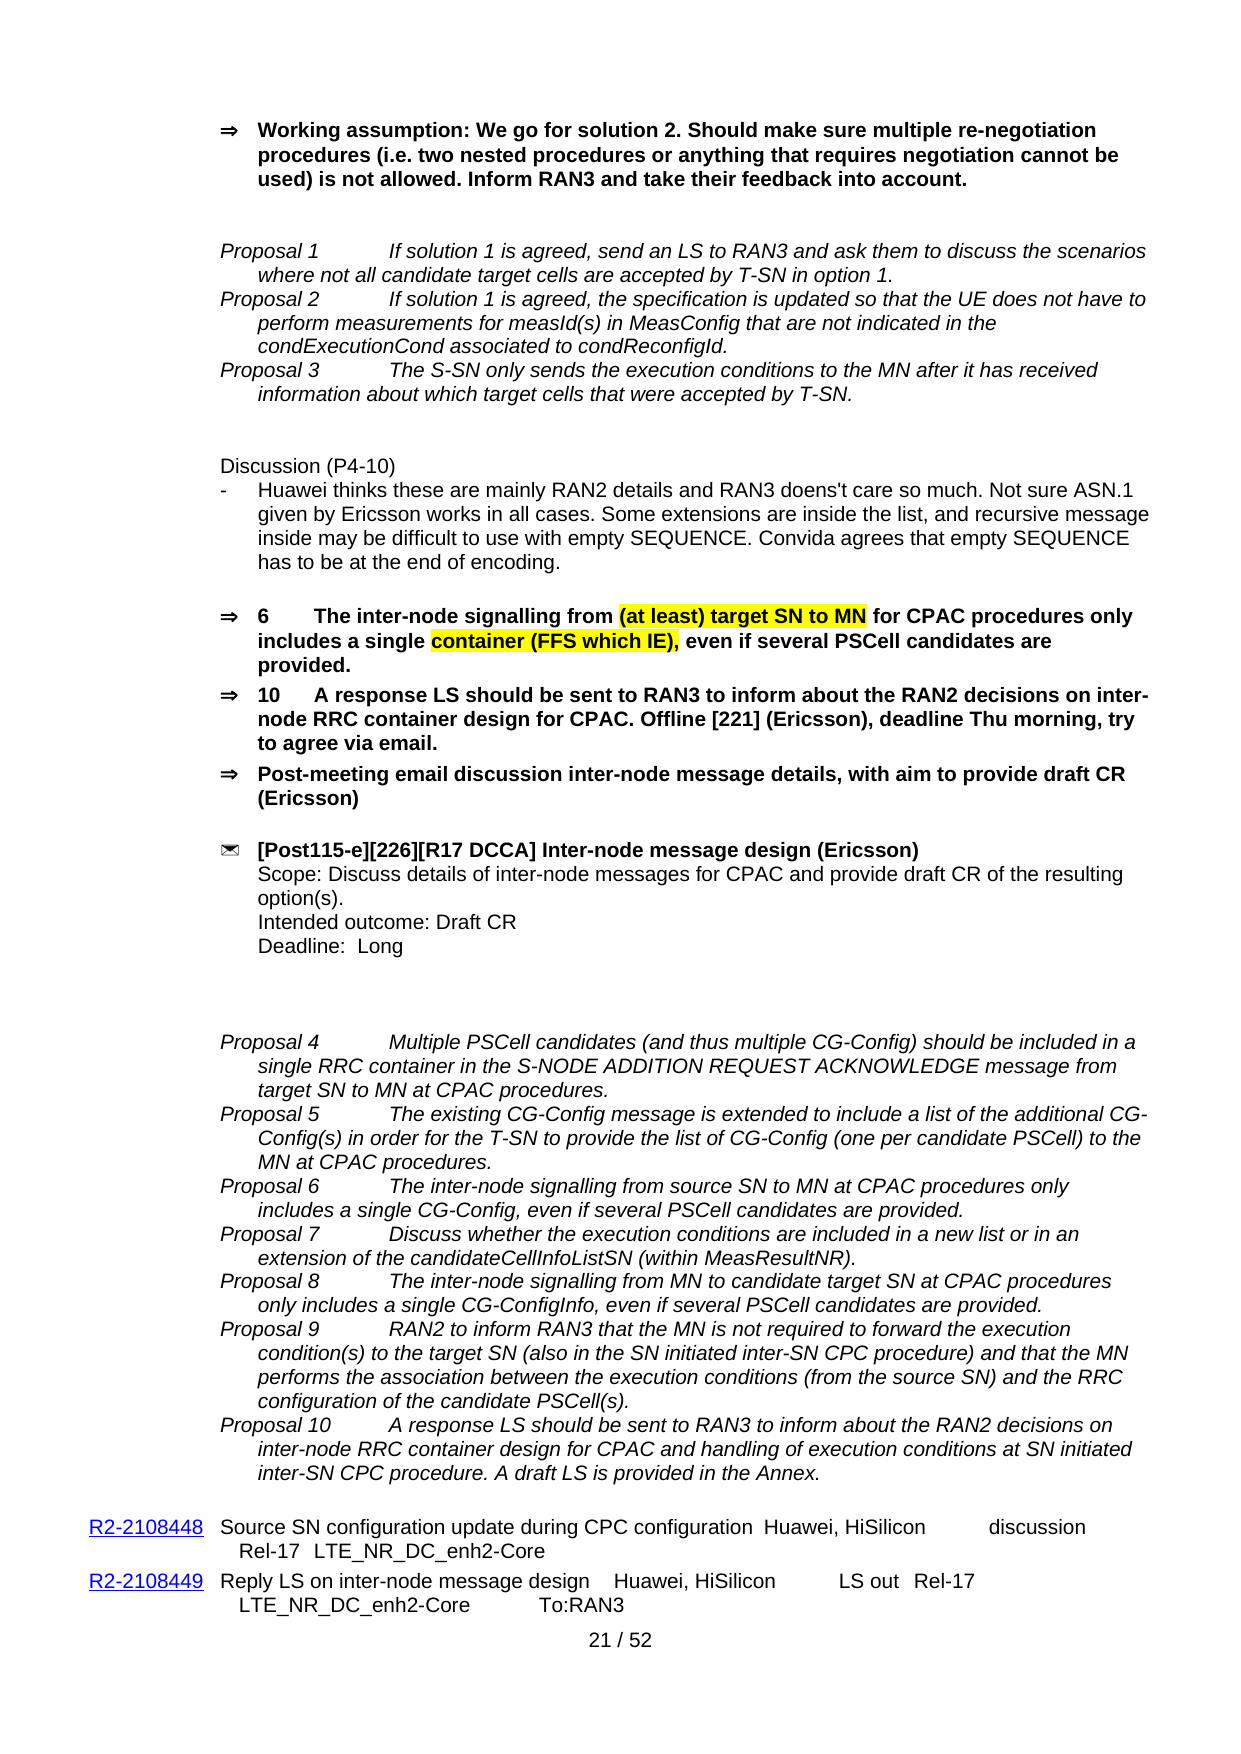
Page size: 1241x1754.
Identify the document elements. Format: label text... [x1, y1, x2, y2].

text 6 The inter-node signalling from (at least) target SN to MN for CPAC procedures only includes a single container (FFS which IE), even if several PSCell candidates are provided. [220, 604, 1152, 676]
text Proposal 3 The S-SN only sends the execution conditions to the MN after it has received information about which target cells that were accepted by T-SN. [220, 358, 1152, 406]
text Proposal 8 The inter-node signalling from MN to candidate target SN at CPAC procedures only includes a single CG-ConfigInfo, even if several PSCell candidates are provided. [220, 1269, 1152, 1317]
text [Post115-e][226][R17 DCCA] Inter-node message design (Ericsson) [220, 838, 1152, 862]
title R2-2108448 Source SN configuration update during CPC configuration Huawei, HiSilicon discussion Rel-17 LTE_NR_DC_enh2-Core [89, 1515, 1152, 1563]
text Proposal 4 Multiple PSCell candidates (and thus multiple CG-Config) should be included in a single RRC container in the S-NODE ADDITION REQUEST ACKNOWLEDGE message from target SN to MN at CPAC procedures. [220, 1030, 1152, 1102]
text Proposal 6 The inter-node signalling from source SN to MN at CPAC procedures only includes a single CG-Config, even if several PSCell candidates are provided. [220, 1173, 1152, 1221]
text Scope: Discuss details of inter-node messages for CPAC and provide draft CR of the resulting option(s). [257, 862, 1152, 910]
text Post-meeting email discussion inter-node message details, with aim to provide draft CR (Ericsson) [220, 761, 1152, 810]
text Working assumption: We go for solution 2. Should make sure multiple re-negotiation procedures (i.e. two nested procedures or anything that requires negotiation cannot be used) is not allowed. Inform RAN3 and take their feedback into account. [220, 118, 1152, 191]
title R2-2108449 Reply LS on inter-node message design Huawei, HiSilicon LS out Rel-17 LTE_NR_DC_enh2-Core To:RAN3 [89, 1569, 1152, 1617]
text Proposal 9 RAN2 to inform RAN3 that the MN is not required to forward the execution condition(s) to the target SN (also in the SN initiated inter-SN CPC procedure) and that the MN performs the association between the execution conditions (from the source SN) and the RRC configuration of the candidate PSCell(s). [220, 1317, 1152, 1413]
text Intended outcome: Draft CR [220, 910, 1152, 934]
text Proposal 5 The existing CG-Config message is extended to include a list of the additional CG-Config(s) in order for the T-SN to provide the list of CG-Config (one per candidate PSCell) to the MN at CPAC procedures. [220, 1102, 1152, 1173]
text Proposal 2 If solution 1 is agreed, the specification is updated so that the UE does not have to perform measurements for measId(s) in MeasConfig that are not indicated in the condExecutionCond associated to condReconfigId. [220, 286, 1152, 358]
text Deadline: Long [220, 934, 1152, 958]
text Proposal 7 Discuss whether the execution conditions are included in a new list or in an extension of the candidateCellInfoListSN (within MeasResultNR). [220, 1221, 1152, 1269]
text Proposal 10 A response LS should be sent to RAN3 to inform about the RAN2 decisions on inter-node RRC container design for CPAC and handling of execution conditions at SN initiated inter-SN CPC procedure. A draft LS is provided in the Annex. [220, 1413, 1152, 1485]
text - Huawei thinks these are mainly RAN2 details and RAN3 doens't care so much. Not sure ASN.1 given by Ericsson works in all cases. Some extensions are inside the list, and recursive message inside may be difficult to use with empty SEQUENCE. Convida agrees that empty SEQUENCE has to be at the end of encoding. [220, 478, 1152, 574]
text 10 A response LS should be sent to RAN3 to inform about the RAN2 decisions on inter-node RRC container design for CPAC. Offline [221] (Ericsson), deadline Thu morning, try to agree via email. [220, 683, 1152, 755]
text Proposal 1 If solution 1 is agreed, send an LS to RAN3 and ask them to discuss the scenarios where not all candidate target cells are accepted by T-SN in option 1. [220, 238, 1152, 286]
text Discussion (P4-10) [220, 454, 1152, 478]
